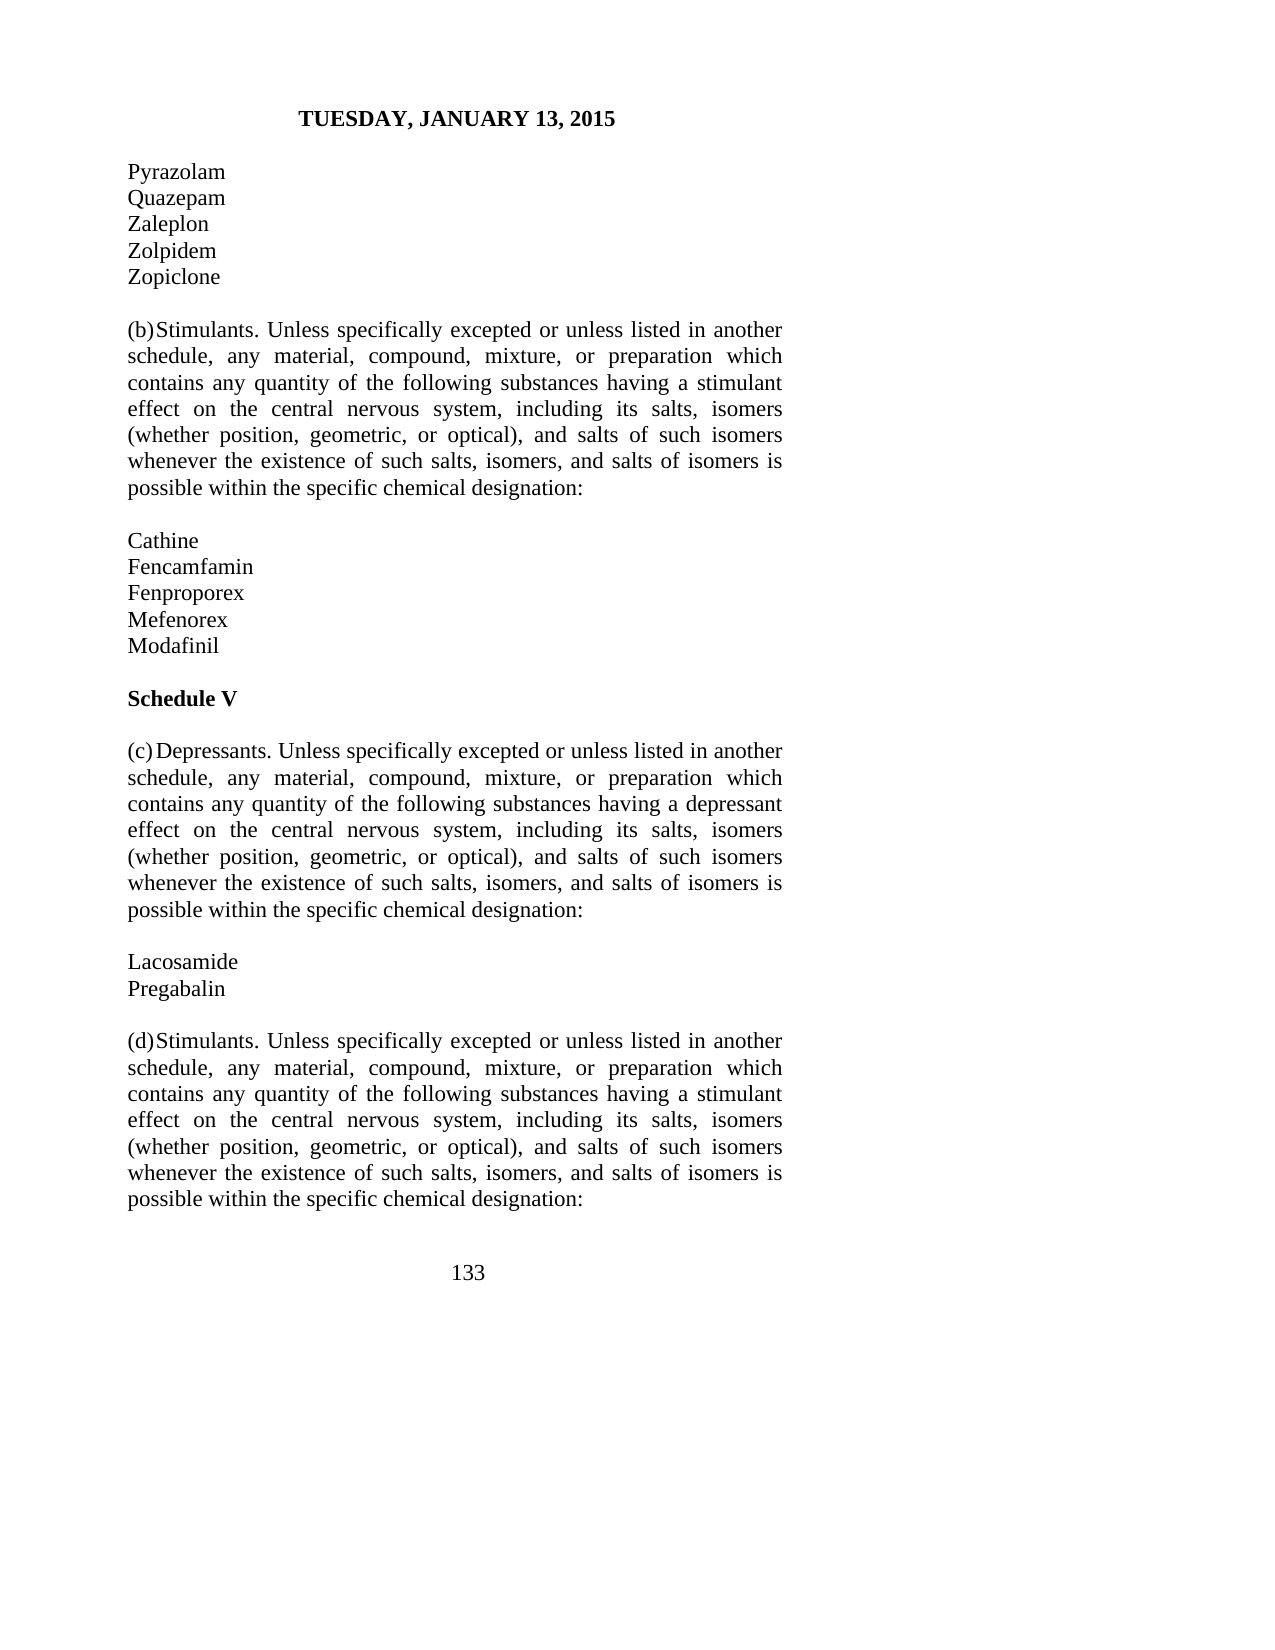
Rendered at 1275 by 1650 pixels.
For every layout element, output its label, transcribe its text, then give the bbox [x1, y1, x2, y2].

text Fenproporex [127, 579, 784, 606]
text Pregabalin [127, 975, 784, 1001]
text Quazepam [127, 184, 784, 210]
text Schedule V [127, 685, 784, 711]
text Zaleplon [127, 210, 784, 237]
text Lacosamide [127, 948, 784, 975]
text Modafinil [127, 632, 784, 658]
text Mefenorex [127, 606, 784, 632]
text Zolpidem [127, 237, 784, 263]
list Stimulants. Unless specifically excepted or unless listed in another schedule, any material, compound, mixture, or preparation which contains any quantity of the following substances having a stimulant effect on the central nervous system, including its salts, isomers (whether position, geometric, or optical), and salts of such isomers whenever the existence of such salts, isomers, and salts of isomers is possible within the specific chemical designation: [127, 316, 784, 500]
list Stimulants. Unless specifically excepted or unless listed in another schedule, any material, compound, mixture, or preparation which contains any quantity of the following substances having a stimulant effect on the central nervous system, including its salts, isomers (whether position, geometric, or optical), and salts of such isomers whenever the existence of such salts, isomers, and salts of isomers is possible within the specific chemical designation: [127, 1027, 784, 1212]
text Pyrazolam [127, 158, 784, 184]
list Depressants. Unless specifically excepted or unless listed in another schedule, any material, compound, mixture, or preparation which contains any quantity of the following substances having a depressant effect on the central nervous system, including its salts, isomers (whether position, geometric, or optical), and salts of such isomers whenever the existence of such salts, isomers, and salts of isomers is possible within the specific chemical designation: [127, 737, 784, 922]
text Cathine [127, 527, 784, 553]
text Zopiclone [127, 263, 784, 289]
text Fencamfamin [127, 553, 784, 579]
